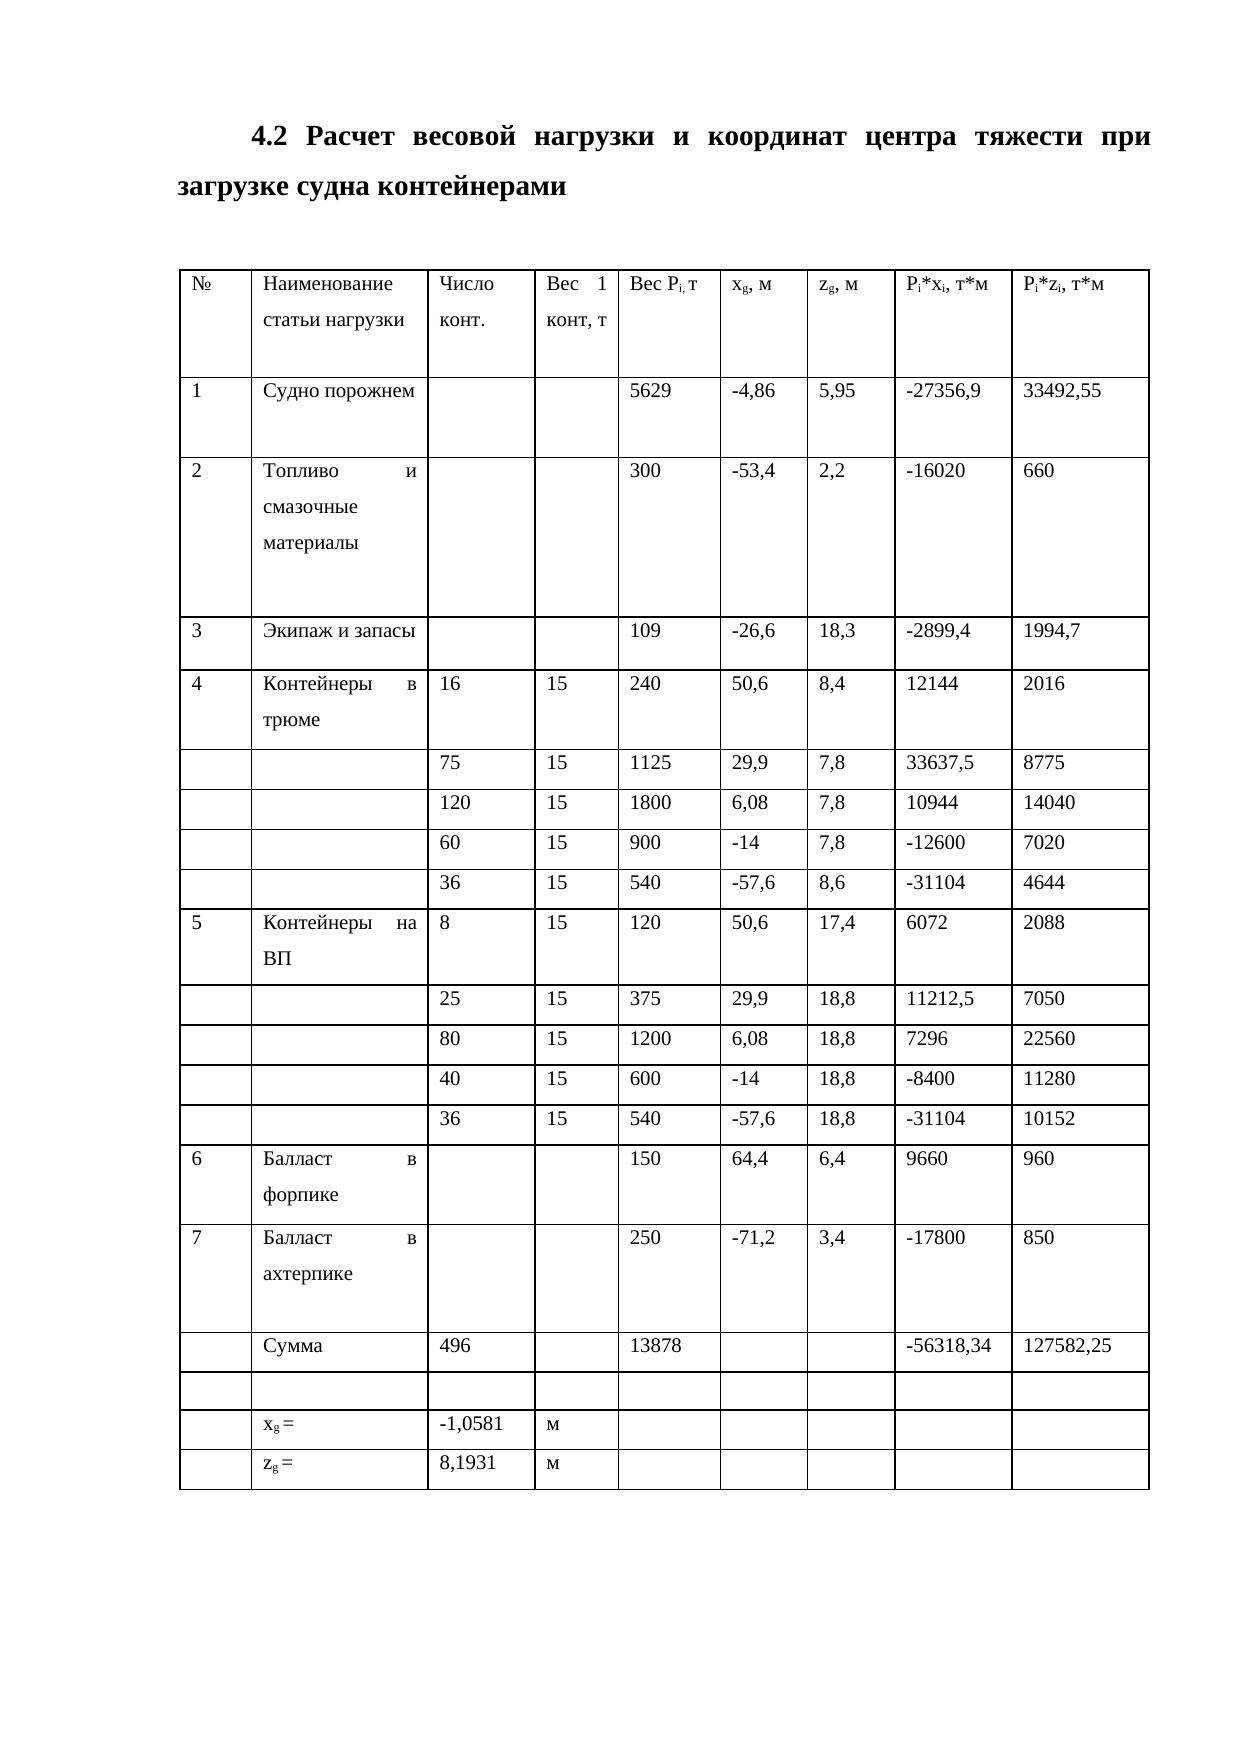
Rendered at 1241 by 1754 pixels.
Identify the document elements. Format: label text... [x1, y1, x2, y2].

table_cell 540 [619, 1106, 720, 1144]
table_cell [896, 1411, 1011, 1449]
table_cell Cудно порожнем [252, 378, 427, 457]
table_cell 64,4 [721, 1146, 807, 1223]
table_cell 10152 [1013, 1106, 1148, 1144]
table_cell 14040 [1013, 790, 1148, 828]
table_cell [181, 986, 251, 1024]
table_cell [181, 790, 251, 828]
table_cell Экипаж и запасы [252, 618, 427, 669]
table_cell 8,1931 [429, 1450, 534, 1489]
table_cell [1013, 1450, 1148, 1489]
table_cell 109 [619, 618, 720, 669]
table_cell [721, 1373, 807, 1409]
table_cell -27356,9 [896, 378, 1011, 457]
table_cell 1800 [619, 790, 720, 828]
table_cell 40 [429, 1066, 534, 1104]
table_cell 150 [619, 1146, 720, 1223]
table_cell [181, 1106, 251, 1144]
table_cell 8,6 [808, 870, 894, 908]
table_cell 1 [181, 378, 251, 457]
table_cell -4,86 [721, 378, 807, 457]
table_cell [619, 1373, 720, 1409]
table_header xg, м [721, 271, 807, 377]
table_cell 1200 [619, 1026, 720, 1064]
table_cell 6,08 [721, 790, 807, 828]
table_cell 15 [536, 1106, 618, 1144]
table_cell [429, 1225, 534, 1331]
table_cell [808, 1333, 894, 1371]
table_cell 5 [181, 910, 251, 984]
table_cell [429, 458, 534, 616]
table_cell 600 [619, 1066, 720, 1104]
table_cell [252, 870, 427, 908]
table_cell -31104 [896, 1106, 1011, 1144]
table_cell 7020 [1013, 830, 1148, 868]
table_cell 2 [181, 458, 251, 616]
table_cell [619, 1450, 720, 1489]
table_cell [721, 1411, 807, 1449]
table_cell 7296 [896, 1026, 1011, 1064]
table_cell [721, 1450, 807, 1489]
table_cell 18,8 [808, 1106, 894, 1144]
table_cell [808, 1411, 894, 1449]
table_cell -1,0581 [429, 1411, 534, 1449]
table_cell -56318,34 [896, 1333, 1011, 1371]
table_cell zg = [252, 1450, 427, 1489]
table_cell 15 [536, 750, 618, 789]
table_cell [721, 1333, 807, 1371]
table_cell Балласт в форпике [252, 1146, 427, 1223]
table_cell [429, 378, 534, 457]
table_cell Контейнеры в трюме [252, 671, 427, 749]
table_header № [181, 271, 251, 377]
table_cell 17,4 [808, 910, 894, 984]
table_cell [536, 378, 618, 457]
table_cell 8775 [1013, 750, 1148, 789]
table_cell 5629 [619, 378, 720, 457]
table_cell 2,2 [808, 458, 894, 616]
table_cell 50,6 [721, 910, 807, 984]
table_cell 120 [619, 910, 720, 984]
table_cell -14 [721, 830, 807, 868]
table_cell 80 [429, 1026, 534, 1064]
table_cell [619, 1411, 720, 1449]
table_cell 660 [1013, 458, 1148, 616]
table_cell [536, 1146, 618, 1223]
table_cell 850 [1013, 1225, 1148, 1331]
table_cell 25 [429, 986, 534, 1024]
table_cell 16 [429, 671, 534, 749]
table_cell [429, 1146, 534, 1223]
table_cell [181, 750, 251, 789]
table_cell [252, 986, 427, 1024]
table_header Вес 1 конт, т [536, 271, 618, 377]
table_cell 36 [429, 1106, 534, 1144]
table_cell [181, 870, 251, 908]
table_cell -14 [721, 1066, 807, 1104]
table_cell [536, 1373, 618, 1409]
table_cell [181, 1066, 251, 1104]
table_cell 496 [429, 1333, 534, 1371]
table_cell [181, 830, 251, 868]
table_cell 375 [619, 986, 720, 1024]
table_cell м [536, 1450, 618, 1489]
table_cell 29,9 [721, 750, 807, 789]
table_cell 7050 [1013, 986, 1148, 1024]
table_cell [896, 1450, 1011, 1489]
table_cell -53,4 [721, 458, 807, 616]
table_cell [808, 1373, 894, 1409]
table_cell [896, 1373, 1011, 1409]
table_cell 4644 [1013, 870, 1148, 908]
table_header Pi*xi, т*м [896, 271, 1011, 377]
table_cell 300 [619, 458, 720, 616]
table_cell [536, 618, 618, 669]
table_cell 15 [536, 1026, 618, 1064]
table_cell [181, 1450, 251, 1489]
table_cell [1013, 1411, 1148, 1449]
text 4.2 Расчет весовой нагрузки и координат центра тяжести при загрузке судна контейнерами [177, 118, 1152, 202]
table_cell м [536, 1411, 618, 1449]
table_cell -12600 [896, 830, 1011, 868]
table_cell 7,8 [808, 790, 894, 828]
table_header Наименование статьи нагрузки [252, 271, 427, 377]
table_cell -26,6 [721, 618, 807, 669]
table_cell [181, 1411, 251, 1449]
table_cell -57,6 [721, 1106, 807, 1144]
table_cell 60 [429, 830, 534, 868]
table_cell 11212,5 [896, 986, 1011, 1024]
table_cell 7 [181, 1225, 251, 1331]
table_cell [808, 1450, 894, 1489]
table_cell 15 [536, 790, 618, 828]
table_cell [252, 830, 427, 868]
table_cell 120 [429, 790, 534, 828]
table_cell 2088 [1013, 910, 1148, 984]
table_cell 250 [619, 1225, 720, 1331]
table_header Число конт. [429, 271, 534, 377]
table_cell [181, 1026, 251, 1064]
table_cell [252, 1106, 427, 1144]
table_cell -17800 [896, 1225, 1011, 1331]
table_cell 11280 [1013, 1066, 1148, 1104]
table_cell 7,8 [808, 830, 894, 868]
table_cell 50,6 [721, 671, 807, 749]
table_cell 18,8 [808, 1066, 894, 1104]
table_cell 22560 [1013, 1026, 1148, 1064]
table_cell [181, 1333, 251, 1371]
table_cell 33492,55 [1013, 378, 1148, 457]
table_cell xg = [252, 1411, 427, 1449]
table_cell -71,2 [721, 1225, 807, 1331]
table_cell 960 [1013, 1146, 1148, 1223]
table_cell 6072 [896, 910, 1011, 984]
table_header zg, м [808, 271, 894, 377]
table_cell 75 [429, 750, 534, 789]
table_cell 4 [181, 671, 251, 749]
table_cell [536, 1333, 618, 1371]
table_cell 6 [181, 1146, 251, 1223]
table_cell 15 [536, 671, 618, 749]
table_cell 7,8 [808, 750, 894, 789]
table_cell 15 [536, 870, 618, 908]
table_cell 2016 [1013, 671, 1148, 749]
table_cell [252, 750, 427, 789]
table_cell 5,95 [808, 378, 894, 457]
table_cell Сумма [252, 1333, 427, 1371]
table_cell 3 [181, 618, 251, 669]
table_cell [536, 458, 618, 616]
table_cell 15 [536, 830, 618, 868]
table_cell 29,9 [721, 986, 807, 1024]
table_cell 15 [536, 910, 618, 984]
table_cell 900 [619, 830, 720, 868]
table_cell [1013, 1373, 1148, 1409]
table_cell 10944 [896, 790, 1011, 828]
table_cell [536, 1225, 618, 1331]
table_cell -8400 [896, 1066, 1011, 1104]
table_cell 3,4 [808, 1225, 894, 1331]
table_cell 127582,25 [1013, 1333, 1148, 1371]
table_cell Топливо и смазочные материалы [252, 458, 427, 616]
table_cell 8,4 [808, 671, 894, 749]
table_cell [429, 1373, 534, 1409]
table_cell [429, 618, 534, 669]
table_cell 18,8 [808, 986, 894, 1024]
table_header Pi*zi, т*м [1013, 271, 1148, 377]
table_cell 36 [429, 870, 534, 908]
table_header Вес Рі, т [619, 271, 720, 377]
table_cell 540 [619, 870, 720, 908]
table_cell -57,6 [721, 870, 807, 908]
table_cell Балласт в ахтерпике [252, 1225, 427, 1331]
table_cell 8 [429, 910, 534, 984]
table_cell [181, 1373, 251, 1409]
table_cell [252, 1373, 427, 1409]
table_cell 240 [619, 671, 720, 749]
table_cell -16020 [896, 458, 1011, 616]
table_cell -31104 [896, 870, 1011, 908]
table_cell 18,8 [808, 1026, 894, 1064]
table_cell 1125 [619, 750, 720, 789]
table_cell [252, 1066, 427, 1104]
table_cell 18,3 [808, 618, 894, 669]
table_cell 33637,5 [896, 750, 1011, 789]
table_cell [252, 1026, 427, 1064]
table_cell -2899,4 [896, 618, 1011, 669]
table_cell 12144 [896, 671, 1011, 749]
table_cell 1994,7 [1013, 618, 1148, 669]
table_cell 9660 [896, 1146, 1011, 1223]
table_cell 15 [536, 986, 618, 1024]
table_cell 6,08 [721, 1026, 807, 1064]
table_cell Контейнеры на ВП [252, 910, 427, 984]
table_cell [252, 790, 427, 828]
table_cell 13878 [619, 1333, 720, 1371]
table_cell 15 [536, 1066, 618, 1104]
table_cell 6,4 [808, 1146, 894, 1223]
